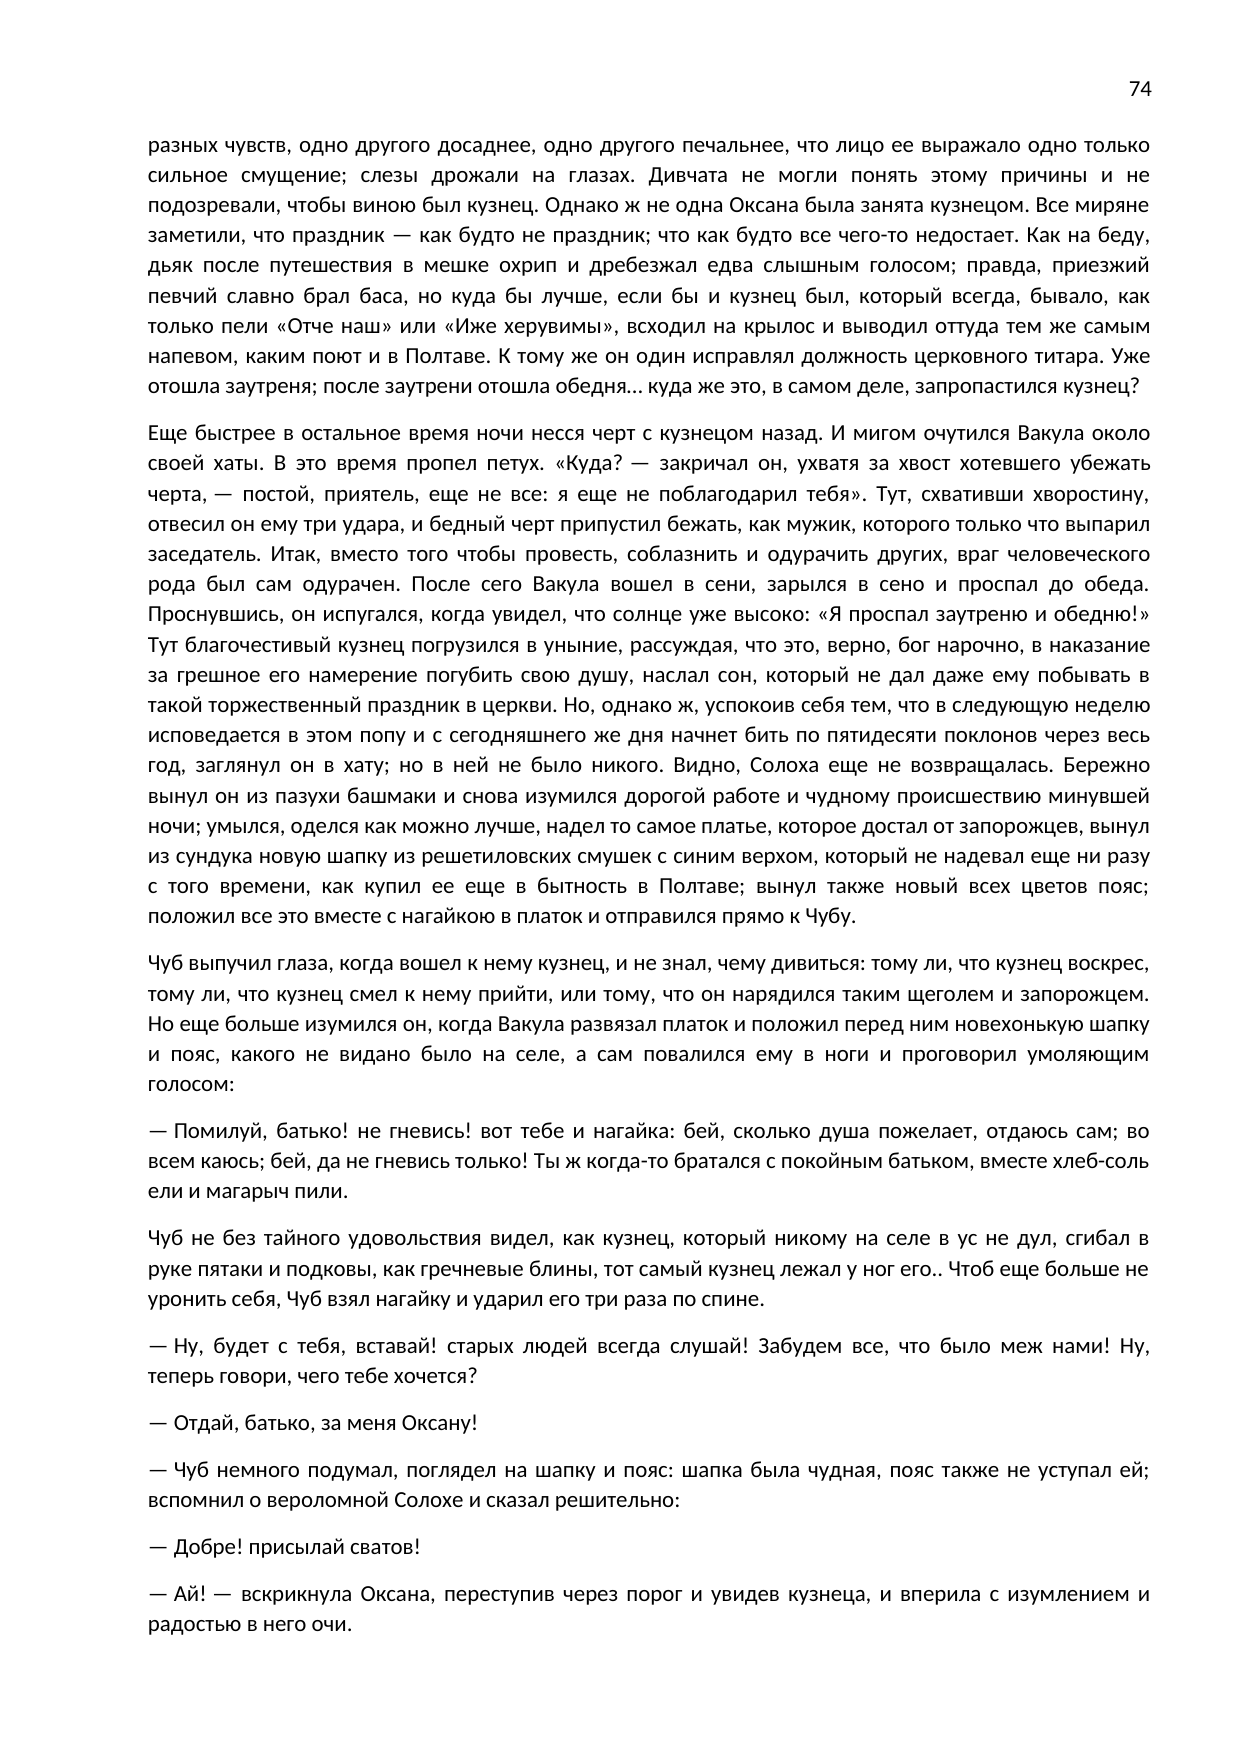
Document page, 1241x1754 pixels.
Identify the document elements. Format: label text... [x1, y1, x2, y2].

text — Добре! присылай сватов! [148, 1532, 1152, 1560]
text — Помилуй, батько! не гневись! вот тебе и нагайка: бей, сколько душа пожелает, отдаюсь сам; во всем каюсь; бей, да не гневись только! Ты ж когда-то братался с покойным батьком, вместе хлеб-соль ели и магарыч пили. [148, 1116, 1152, 1205]
text — Ну, будет с тебя, вставай! старых людей всегда слушай! Забудем все, что было меж нами! Ну, теперь говори, чего тебе хочется? [148, 1331, 1152, 1389]
text — Отдай, батько, за меня Оксану! [148, 1408, 1152, 1436]
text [148, 130, 1152, 399]
text Чуб выпучил глаза, когда вошел к нему кузнец, и не знал, чему дивиться: тому ли, что кузнец воскрес, тому ли, что кузнец смел к нему прийти, или тому, что он нарядился таким щеголем и запорожцем. Но еще больше изумился он, когда Вакула развязал платок и положил перед ним новехонькую шапку и пояс, какого не видано было на селе, а сам повалился ему в ноги и проговорил умоляющим голосом: [148, 948, 1152, 1097]
text — Чуб немного подумал, поглядел на шапку и пояс: шапка была чудная, пояс также не уступал ей; вспомнил о вероломной Солохе и сказал решительно: [148, 1455, 1152, 1513]
text Чуб не без тайного удовольствия видел, как кузнец, который никому на селе в ус не дул, сгибал в руке пятаки и подковы, как гречневые блины, тот самый кузнец лежал у ног его.. Чтоб еще больше не уронить себя, Чуб взял нагайку и ударил его три раза по спине. [148, 1223, 1152, 1312]
text — Ай! — вскрикнула Оксана, переступив через порог и увидев кузнеца, и вперила с изумлением и радостью в него очи. [148, 1579, 1152, 1637]
text Еще быстрее в остальное время ночи несся черт с кузнецом назад. И мигом очутился Вакула около своей хаты. В это время пропел петух. «Куда? — закричал он, ухватя за хвост хотевшего убежать черта, — постой, приятель, еще не все: я еще не поблагодарил тебя». Тут, схвативши хворостину, отвесил он ему три удара, и бедный черт припустил бежать, как мужик, которого только что выпарил заседатель. Итак, вместо того чтобы провесть, соблазнить и одурачить других, враг человеческого рода был сам одурачен. После сего Вакула вошел в сени, зарылся в сено и проспал до обеда. Проснувшись, он испугался, когда увидел, что солнце уже высоко: «Я проспал заутреню и обедню!» Тут благочестивый кузнец погрузился в уныние, рассуждая, что это, верно, бог нарочно, в наказание за грешное его намерение погубить свою душу, наслал сон, который не дал даже ему побывать в такой торжественный праздник в церкви. Но, однако ж, успокоив себя тем, что в следующую неделю исповедается в этом попу и с сегодняшнего же дня начнет бить по пятидесяти поклонов через весь год, заглянул он в хату; но в ней не было никого. Видно, Солоха еще не возвращалась. Бережно вынул он из пазухи башмаки и снова изумился дорогой работе и чудному происшествию минувшей ночи; умылся, оделся как можно лучше, надел то самое платье, которое достал от запорожцев, вынул из сундука новую шапку из решетиловских смушек с синим верхом, который не надевал еще ни разу с того времени, как купил ее еще в бытность в Полтаве; вынул также новый всех цветов пояс; положил все это вместе с нагайкою в платок и отправился прямо к Чубу. [148, 418, 1152, 930]
